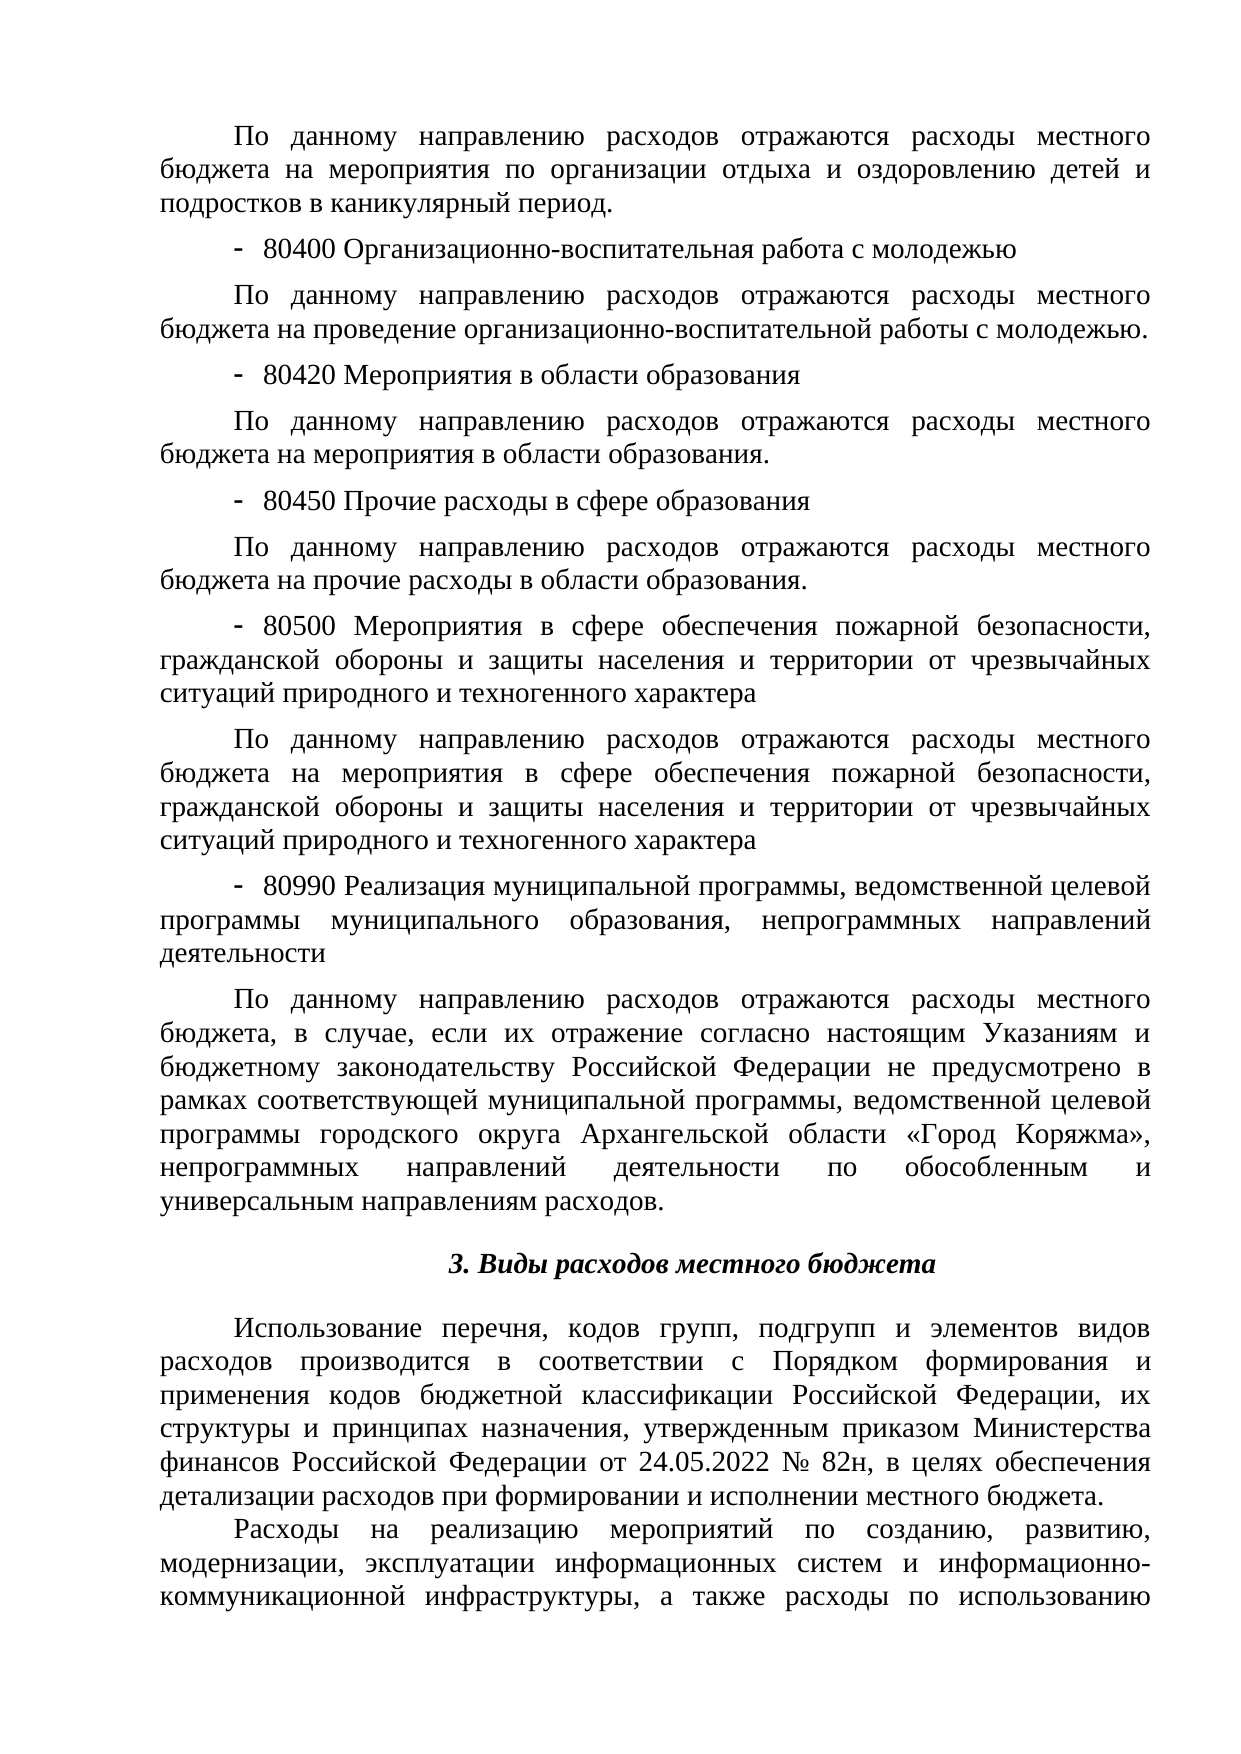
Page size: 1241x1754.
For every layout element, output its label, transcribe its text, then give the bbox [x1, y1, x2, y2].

list 80400 Организационно-воспитательная работа с молодежью [159, 231, 1152, 265]
text 3. Виды расходов местного бюджета [159, 1246, 1152, 1280]
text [159, 1511, 1152, 1612]
list По данному направлению расходов отражаются расходы местного бюджета на прочие расходы в области образования. [159, 529, 1152, 596]
list По данному направлению расходов отражаются расходы местного бюджета, в случае, если их отражение согласно настоящим Указаниям и бюджетному законодательству Российской Федерации не предусмотрено в рамках соответствующей муниципальной программы, ведомственной целевой программы городского округа Архангельской области «Город Коряжма», непрограммных направлений деятельности по обособленным и универсальным направлениям расходов. [159, 982, 1152, 1216]
text По данному направлению расходов отражаются расходы местного бюджета на мероприятия в сфере обеспечения пожарной безопасности, гражданской обороны и защиты населения и территории от чрезвычайных ситуаций природного и техногенного характера [159, 722, 1152, 856]
list По данному направлению расходов отражаются расходы местного бюджета на мероприятия по организации отдыха и оздоровлению детей и подростков в каникулярный период. [159, 118, 1152, 219]
text Использование перечня, кодов групп, подгрупп и элементов видов расходов производится в соответствии с Порядком формирования и применения кодов бюджетной классификации Российской Федерации, их структуры и принципах назначения, утвержденным приказом Министерства финансов Российской Федерации от 24.05.2022 № 82н, в целях обеспечения детализации расходов при формировании и исполнении местного бюджета. [159, 1310, 1152, 1511]
list 80500 Мероприятия в сфере обеспечения пожарной безопасности, гражданской обороны и защиты населения и территории от чрезвычайных ситуаций природного и техногенного характера [159, 608, 1152, 709]
list По данному направлению расходов отражаются расходы местного бюджета на мероприятия в области образования. [159, 403, 1152, 470]
list 80990 Реализация муниципальной программы, ведомственной целевой программы муниципального образования, непрограммных направлений деятельности [159, 868, 1152, 969]
list По данному направлению расходов отражаются расходы местного бюджета на проведение организационно-воспитательной работы с молодежью. [159, 277, 1152, 344]
list 80420 Мероприятия в области образования [159, 357, 1152, 391]
list 80450 Прочие расходы в сфере образования [159, 483, 1152, 516]
